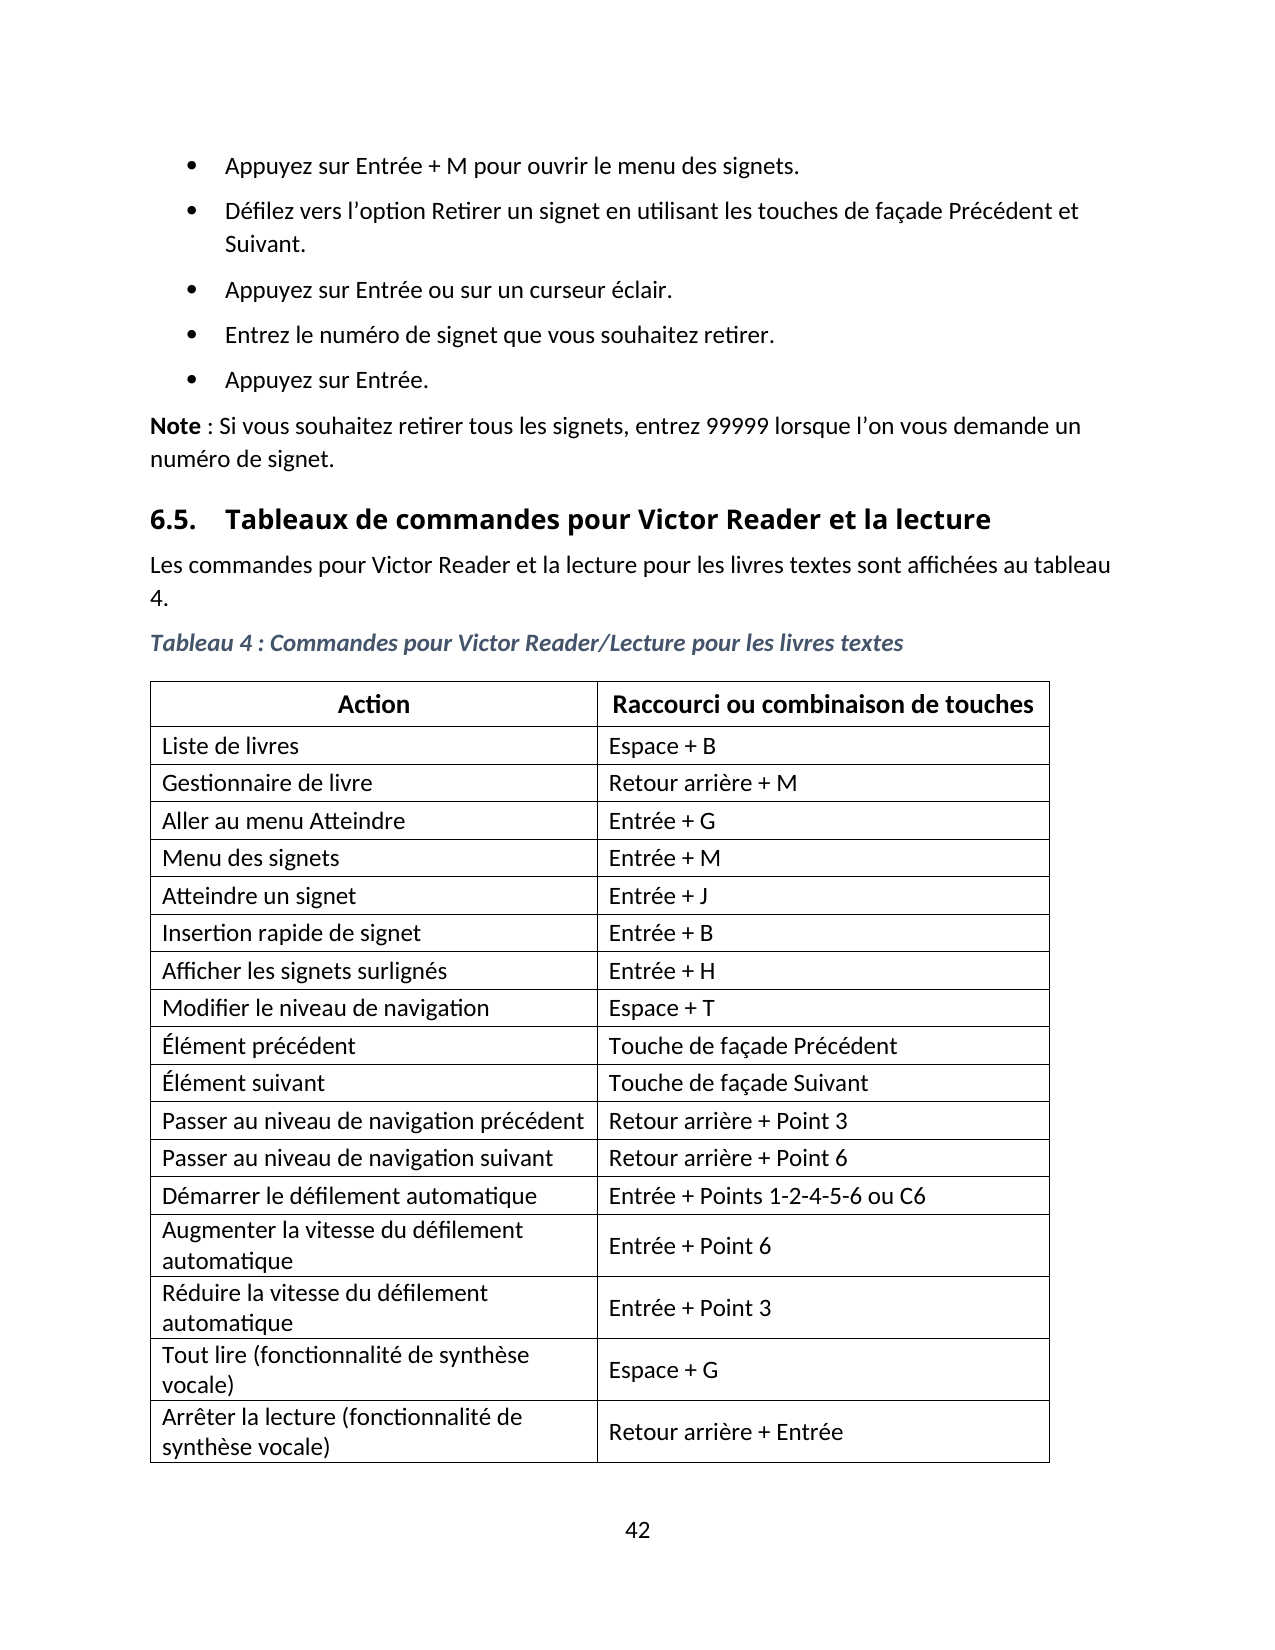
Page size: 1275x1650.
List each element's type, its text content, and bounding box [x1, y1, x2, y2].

table_cell Augmenter la vitesse du défilement automatique [151, 1215, 597, 1276]
table_cell Atteindre un signet [151, 877, 597, 913]
table_cell Passer au niveau de navigation suivant [151, 1140, 597, 1176]
table_cell Aller au menu Atteindre [151, 802, 597, 838]
table_header Action [151, 682, 597, 726]
table_cell Entrée + M [598, 840, 1049, 876]
list Entrez le numéro de signet que vous souhaitez retirer. [187, 319, 1125, 350]
table_cell Retour arrière + M [598, 765, 1049, 801]
table_cell Réduire la vitesse du défilement automatique [151, 1277, 597, 1338]
subtitle Tableaux de commandes pour Victor Reader et la lecture [150, 501, 1125, 538]
table_cell Entrée + H [598, 952, 1049, 988]
table_cell Insertion rapide de signet [151, 915, 597, 951]
table_cell Touche de façade Précédent [598, 1027, 1049, 1063]
table_header Raccourci ou combinaison de touches [598, 682, 1049, 726]
table_cell Entrée + Point 3 [598, 1277, 1049, 1338]
table_cell Démarrer le défilement automatique [151, 1177, 597, 1213]
table_cell Liste de livres [151, 727, 597, 763]
table_cell Entrée + G [598, 802, 1049, 838]
table_cell Espace + T [598, 990, 1049, 1026]
table_cell Entrée + Point 6 [598, 1215, 1049, 1276]
table_cell Retour arrière + Point 3 [598, 1102, 1049, 1138]
text Les commandes pour Victor Reader et la lecture pour les livres textes sont affichées au tableau 4. [150, 549, 1125, 612]
table_cell Élément suivant [151, 1065, 597, 1101]
table_cell Entrée + J [598, 877, 1049, 913]
table_cell Tout lire (fonctionnalité de synthèse vocale) [151, 1339, 597, 1400]
table_cell Retour arrière + Entrée [598, 1401, 1049, 1462]
table_cell Entrée + B [598, 915, 1049, 951]
table_cell Arrêter la lecture (fonctionnalité de synthèse vocale) [151, 1401, 597, 1462]
table_cell Espace + B [598, 727, 1049, 763]
table_cell Touche de façade Suivant [598, 1065, 1049, 1101]
table_cell Élément précédent [151, 1027, 597, 1063]
table_cell Menu des signets [151, 840, 597, 876]
table_cell Entrée + Points 1-2-4-5-6 ou C6 [598, 1177, 1049, 1213]
table_cell Afficher les signets surlignés [151, 952, 597, 988]
text Tableau 4 : Commandes pour Victor Reader/Lecture pour les livres textes [150, 627, 1125, 658]
table_cell Modifier le niveau de navigation [151, 990, 597, 1026]
table_cell Passer au niveau de navigation précédent [151, 1102, 597, 1138]
table_cell Gestionnaire de livre [151, 765, 597, 801]
list Appuyez sur Entrée ou sur un curseur éclair. [187, 274, 1125, 304]
text Note : Si vous souhaitez retirer tous les signets, entrez 99999 lorsque l’on vous demande un numéro de signet. [150, 410, 1125, 473]
list Appuyez sur Entrée + M pour ouvrir le menu des signets. [187, 150, 1125, 181]
table_cell Espace + G [598, 1339, 1049, 1400]
list Défilez vers l’option Retirer un signet en utilisant les touches de façade Précédent et Suivant. [187, 195, 1125, 259]
list Appuyez sur Entrée. [187, 364, 1125, 395]
table_cell Retour arrière + Point 6 [598, 1140, 1049, 1176]
